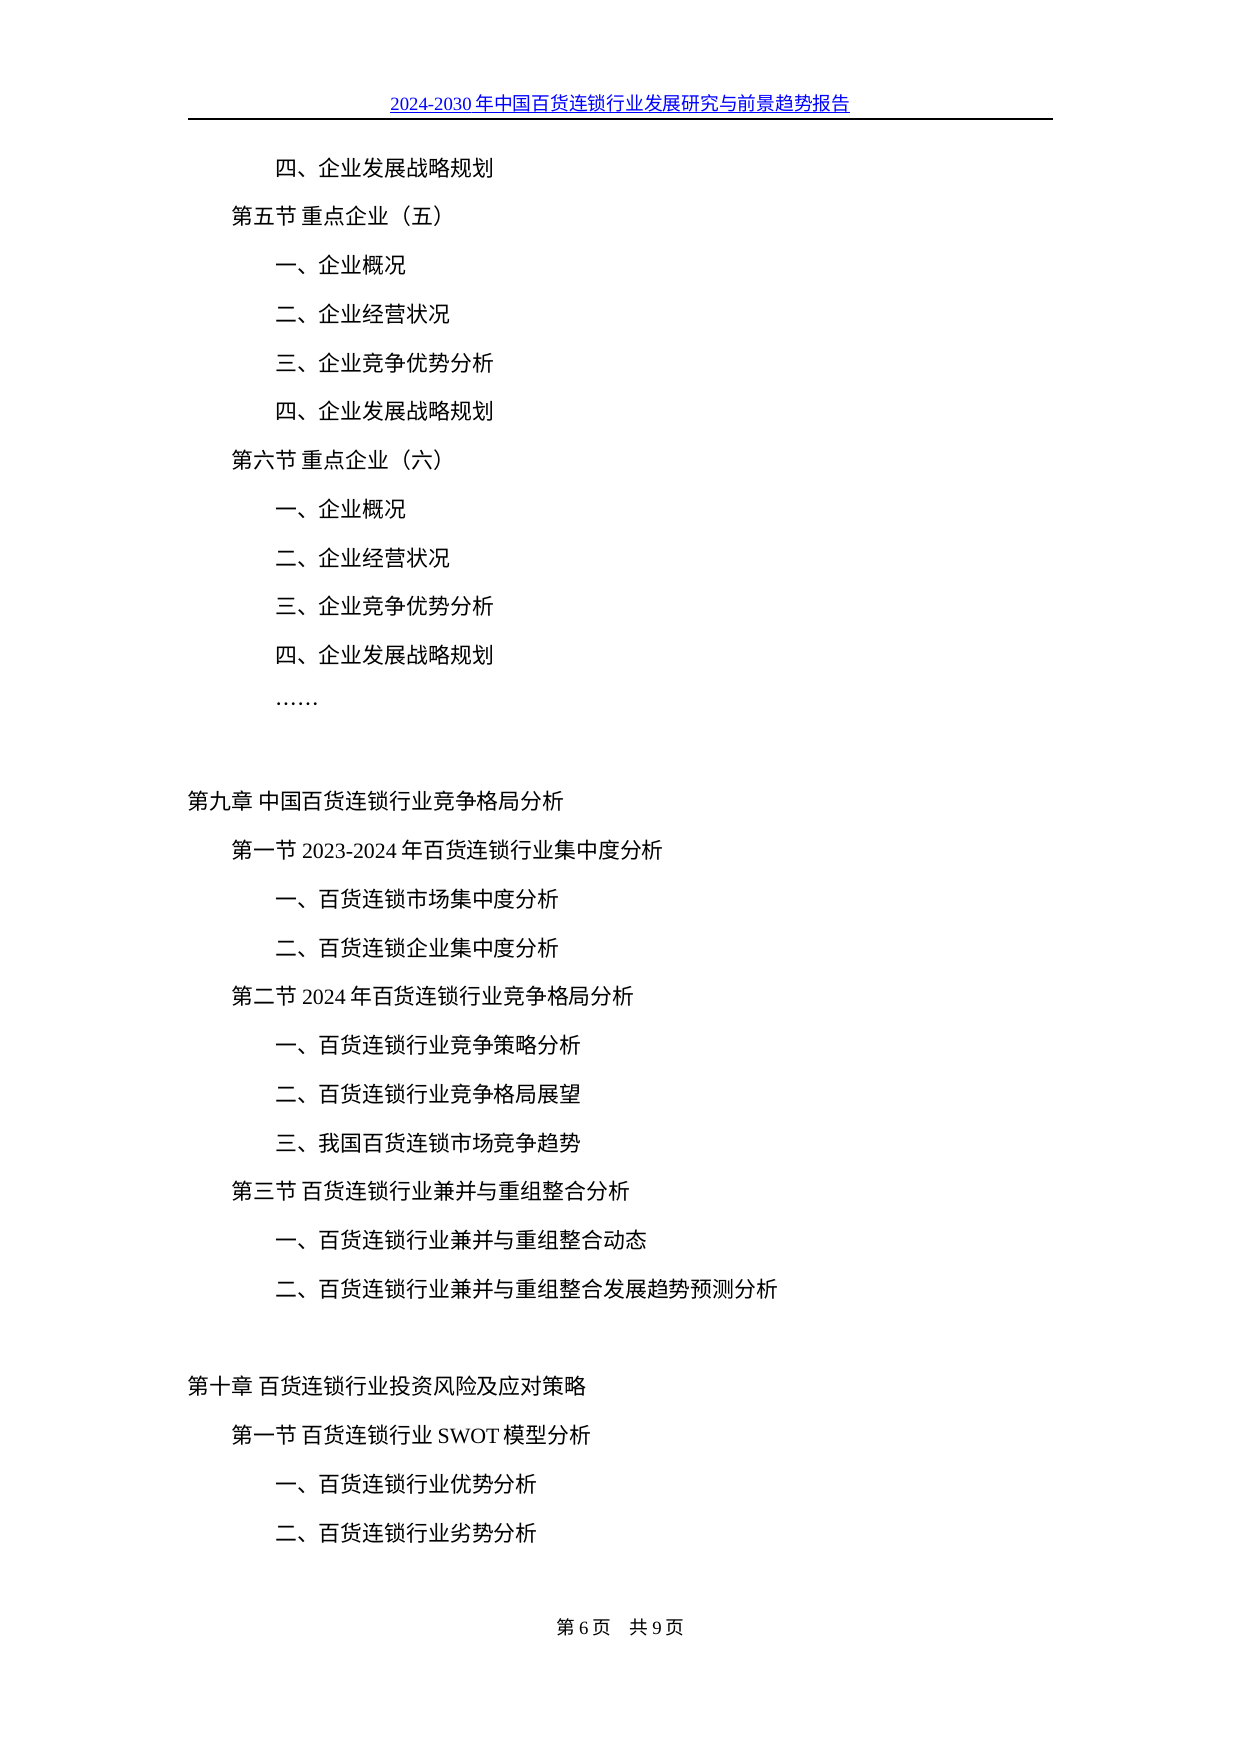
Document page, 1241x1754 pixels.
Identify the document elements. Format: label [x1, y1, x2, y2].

text [187, 150, 1053, 1548]
